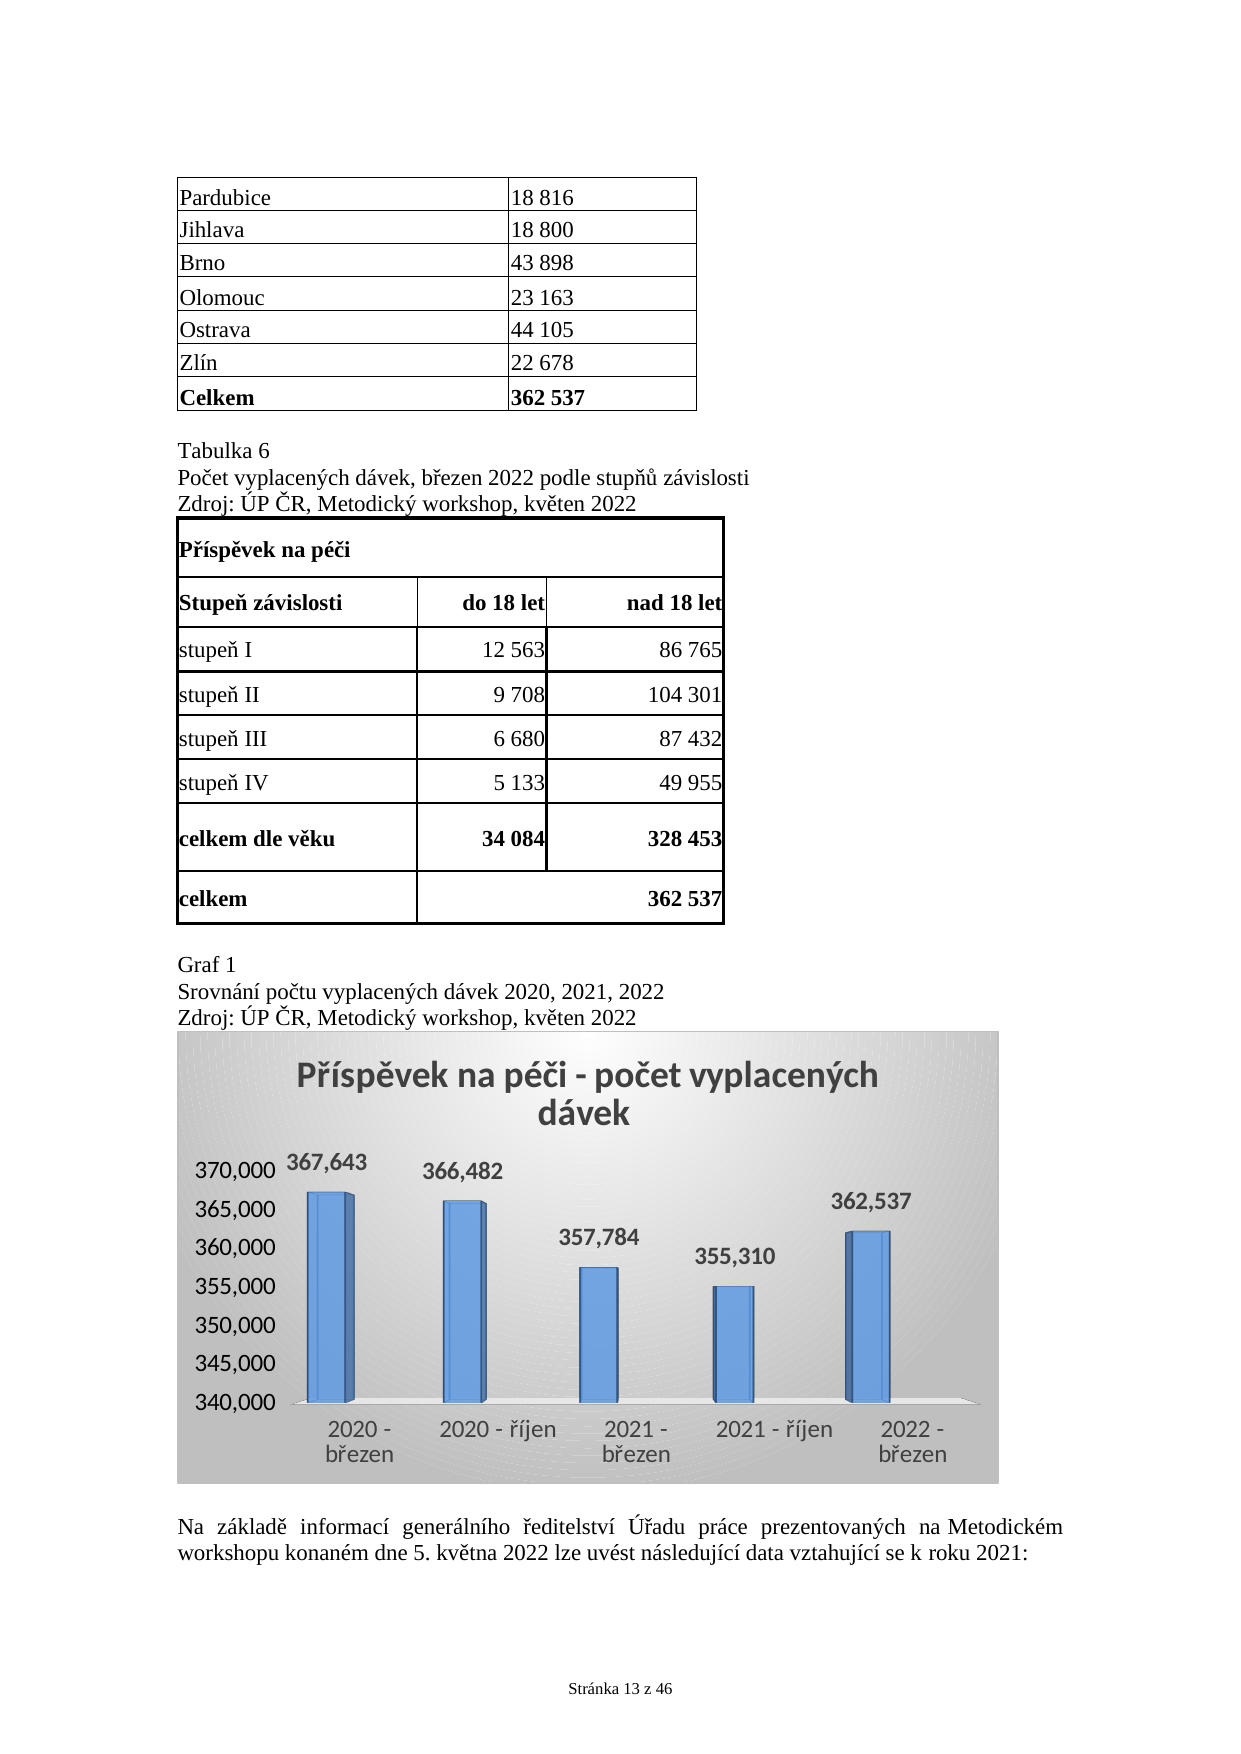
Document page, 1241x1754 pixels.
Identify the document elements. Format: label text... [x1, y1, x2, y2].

table_cell Olomouc [178, 277, 508, 310]
table_cell stupeň IV [179, 760, 416, 802]
table_cell Pardubice [178, 178, 508, 210]
text Počet vyplacených dávek, březen 2022 podle stupňů závislosti [177, 464, 1063, 490]
text Zdroj: ÚP ČR, Metodický workshop, květen 2022 [177, 490, 1063, 516]
table_cell Stupeň závislosti [179, 578, 417, 626]
table_cell celkem [179, 872, 416, 922]
table_header Příspěvek na péči [179, 520, 722, 576]
table_cell Brno [178, 244, 508, 276]
text Srovnání počtu vyplacených dávek 2020, 2021, 2022 [177, 978, 1063, 1004]
table_cell do 18 let [418, 578, 546, 626]
table_cell Zlín [178, 344, 508, 376]
table_cell 86 765 [548, 628, 722, 670]
table_cell Ostrava [178, 311, 508, 343]
table_cell stupeň III [179, 716, 416, 758]
table_cell 44 105 [509, 311, 696, 343]
table_cell 43 898 [509, 244, 696, 276]
table_cell 34 084 [418, 804, 545, 870]
text Graf 1 [177, 952, 1063, 978]
table_cell celkem dle věku [179, 804, 416, 870]
table_cell 22 678 [509, 344, 696, 376]
table_cell stupeň II [179, 673, 416, 714]
table_cell nad 18 let [547, 578, 722, 626]
table_cell 328 453 [548, 804, 722, 870]
table_cell Celkem [178, 377, 508, 410]
table_cell 104 301 [548, 673, 722, 714]
table_cell 6 680 [418, 716, 545, 758]
table_cell 9 708 [418, 673, 545, 714]
table_cell 5 133 [418, 760, 545, 802]
table_cell Jihlava [178, 211, 508, 243]
text Zdroj: ÚP ČR, Metodický workshop, květen 2022 [177, 1004, 1063, 1031]
table_cell 23 163 [509, 277, 696, 310]
table_cell 18 816 [509, 178, 696, 210]
table_cell 87 432 [548, 716, 722, 758]
table_cell 49 955 [548, 760, 722, 802]
table_cell 362 537 [509, 377, 696, 410]
table_cell stupeň I [179, 628, 416, 670]
text Tabulka 6 [177, 437, 1063, 464]
table_cell 18 800 [509, 211, 696, 243]
table_cell 12 563 [418, 628, 545, 670]
text Na základě informací generálního ředitelství Úřadu práce prezentovaných na Metodickém workshopu konaném dne 5. května 2022 lze uvést následující data vztahující se k roku 2021: [177, 1513, 1063, 1566]
table_cell 362 537 [418, 872, 722, 922]
